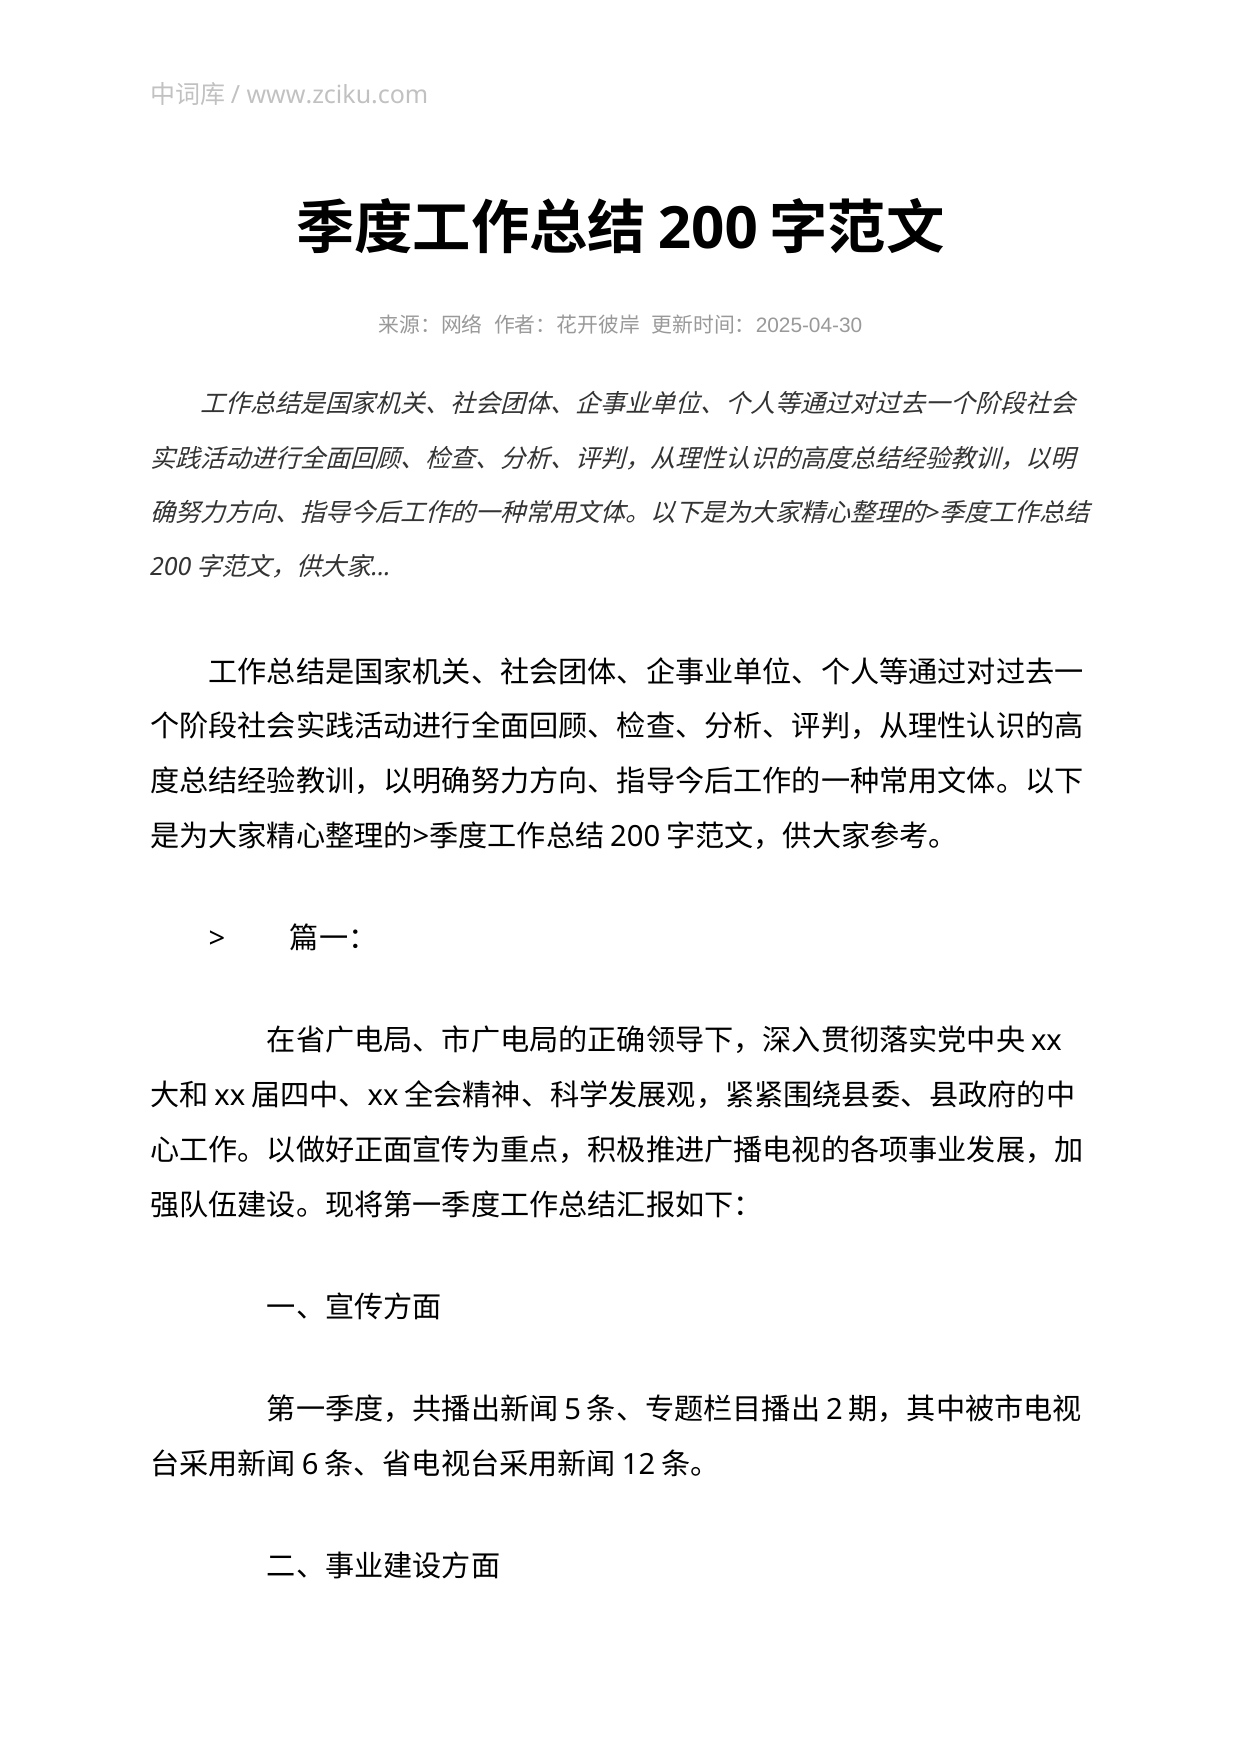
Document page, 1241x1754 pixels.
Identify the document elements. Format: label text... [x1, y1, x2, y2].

text 第一季度，共播出新闻5条、专题栏目播出2期，其中被市电视台采用新闻6条、省电视台采用新闻12条。 [150, 1385, 1090, 1483]
text 工作总结是国家机关、社会团体、企事业单位、个人等通过对过去一个阶段社会实践活动进行全面回顾、检查、分析、评判，从理性认识的高度总结经验教训，以明确努力方向、指导今后工作的一种常用文体。以下是为大家精心整理的>季度工作总结200字范文，供大家... [150, 384, 1090, 583]
text > 篇一： [150, 915, 1090, 957]
text 在省广电局、市广电局的正确领导下，深入贯彻落实党中央xx大和xx届四中、xx全会精神、科学发展观，紧紧围绕县委、县政府的中心工作。以做好正面宣传为重点，积极推进广播电视的各项事业发展，加强队伍建设。现将第一季度工作总结汇报如下： [150, 1017, 1090, 1224]
text 工作总结是国家机关、社会团体、企事业单位、个人等通过对过去一个阶段社会实践活动进行全面回顾、检查、分析、评判，从理性认识的高度总结经验教训，以明确努力方向、指导今后工作的一种常用文体。以下是为大家精心整理的>季度工作总结200字范文，供大家参考。 [150, 648, 1090, 855]
text 一、宣传方面 [150, 1283, 1090, 1326]
text 来源：网络 作者：花开彼岸 更新时间：2025-04-30 [150, 313, 1090, 337]
subtitle 季度工作总结200字范文 [150, 181, 1090, 266]
text 二、事业建设方面 [150, 1542, 1090, 1584]
